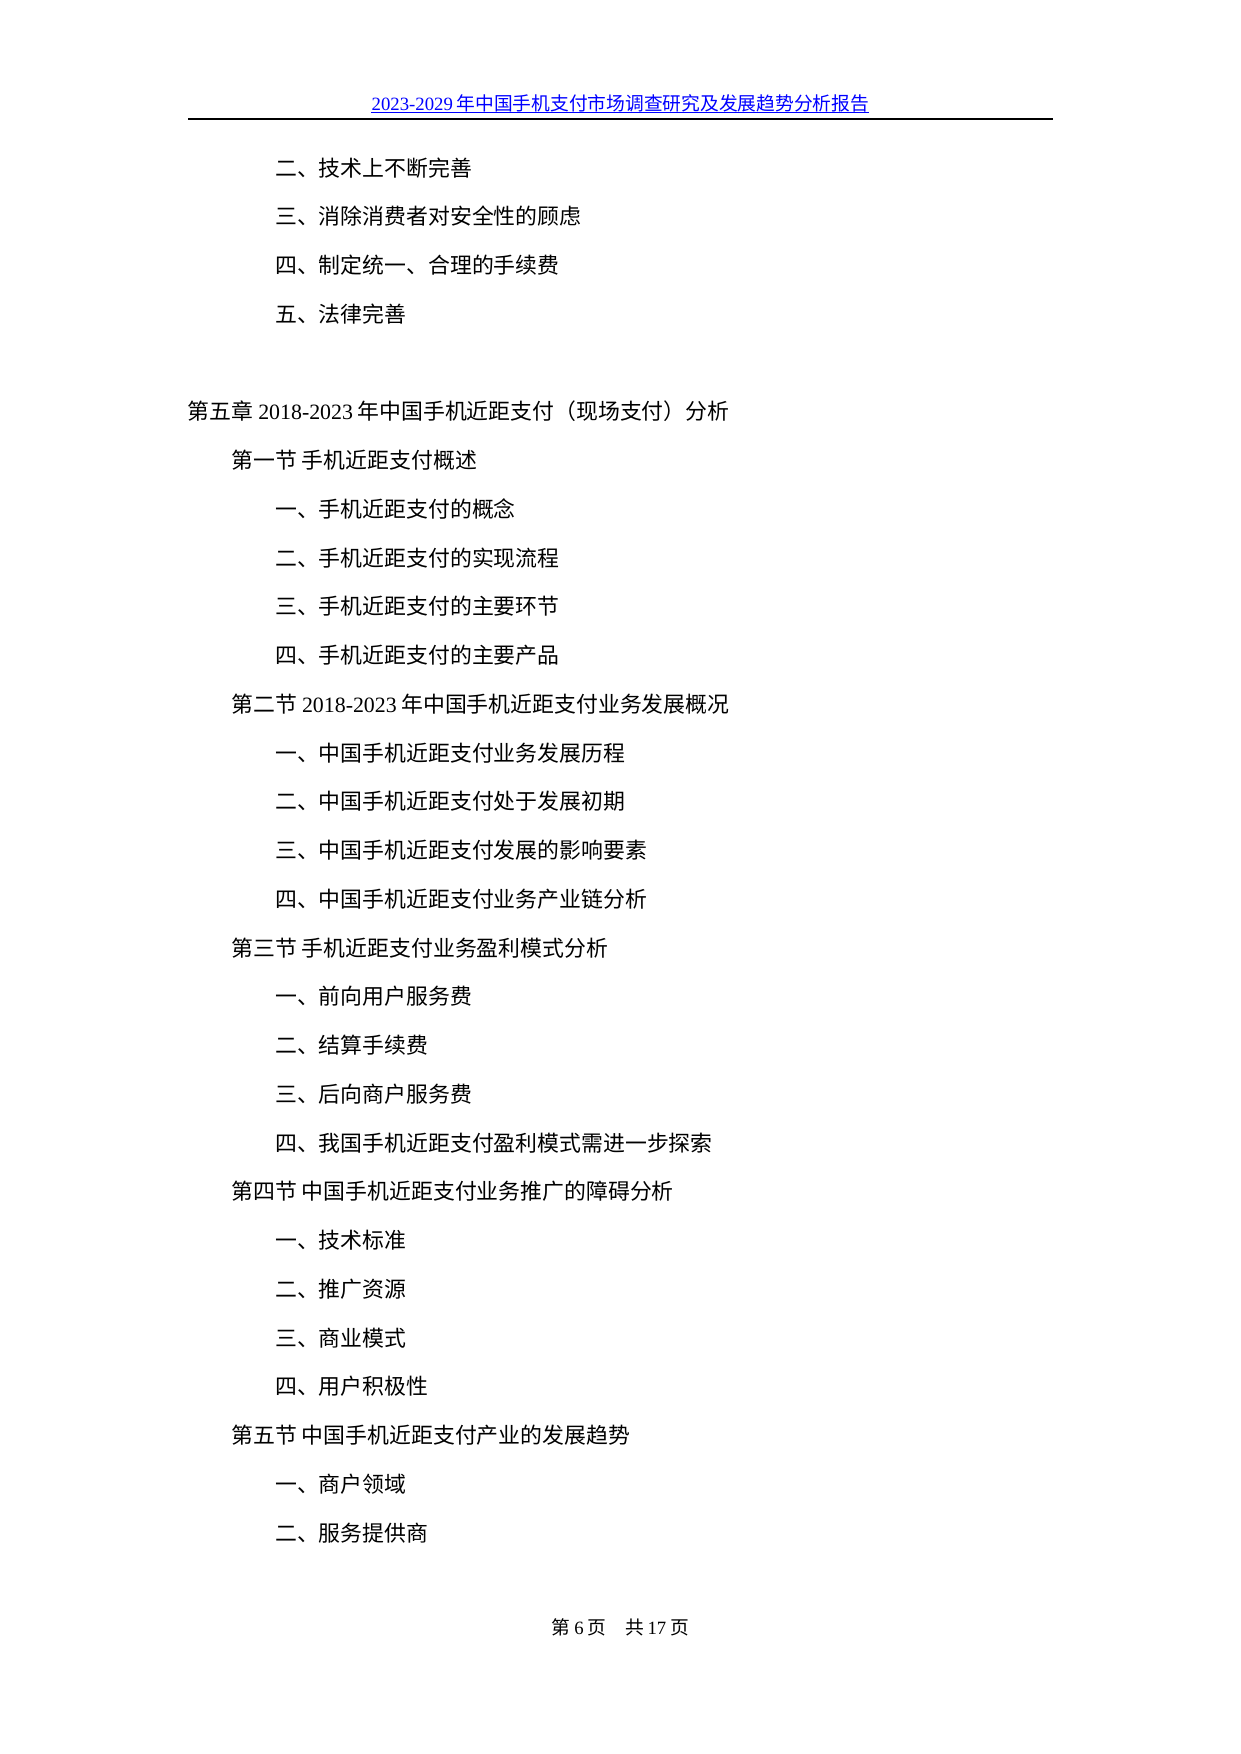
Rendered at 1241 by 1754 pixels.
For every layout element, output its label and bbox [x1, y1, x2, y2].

text [187, 150, 1053, 1548]
